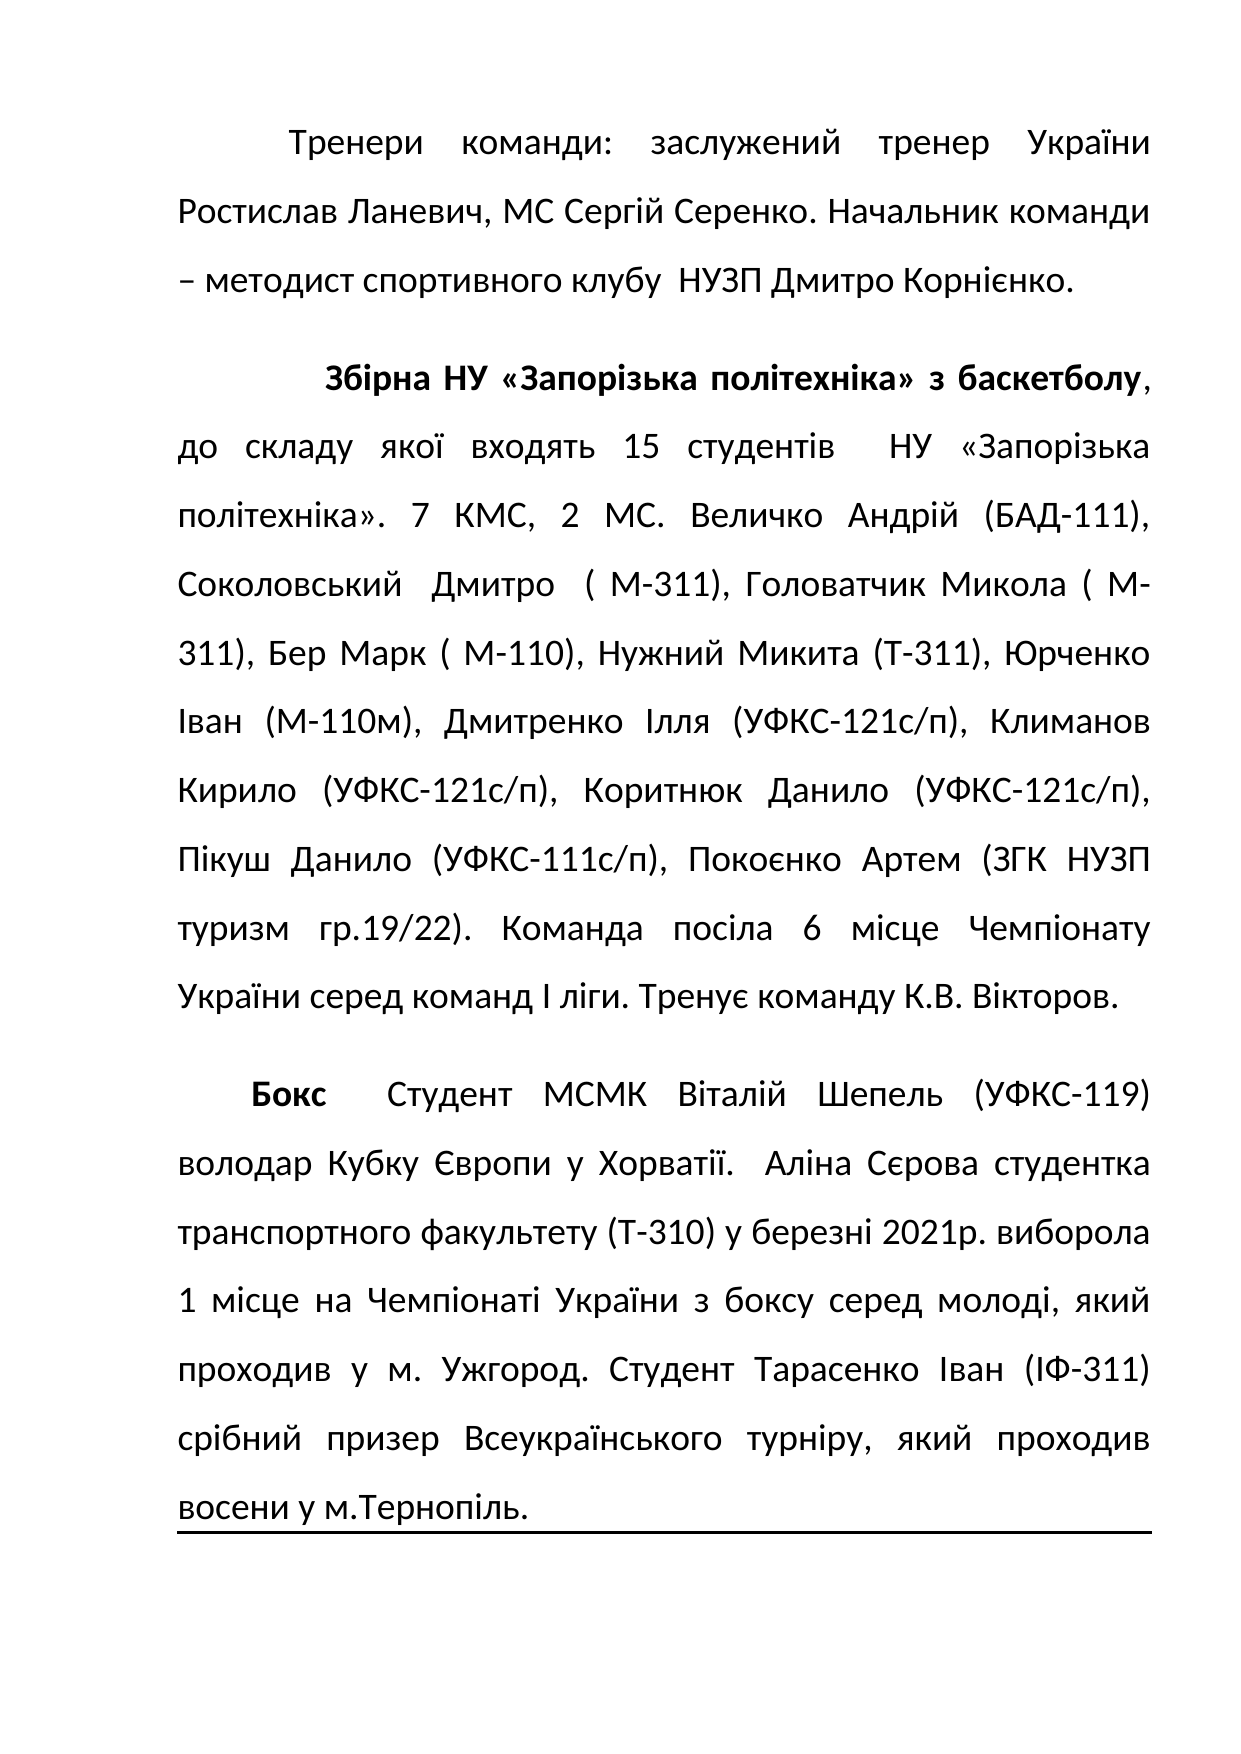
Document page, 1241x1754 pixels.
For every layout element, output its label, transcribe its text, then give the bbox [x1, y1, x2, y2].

text Збірна НУ «Запорізька політехніка» з баскетболу, до складу якої входять 15 студентів НУ «Запорізька політехніка». 7 КМС, 2 МС. Величко Андрій (БАД-111), Соколовський Дмитро ( М-311), Головатчик Микола ( М-311), Бер Марк ( М-110), Нужний Микита (Т-311), Юрченко Іван (М-110м), Дмитренко Ілля (УФКС-121с/п), Климанов Кирило (УФКС-121с/п), Коритнюк Данило (УФКС-121с/п), Пікуш Данило (УФКС-111с/п), Покоєнко Артем (ЗГК НУЗП туризм гр.19/22). Команда посіла 6 місце Чемпіонату України серед команд I ліги. Тренує команду К.В. Вікторов. [177, 353, 1152, 1018]
text Тренери команди: заслужений тренер України Ростислав Ланевич, МС Сергій Серенко. Начальник команди – методист спортивного клубу НУЗП Дмитро Корнієнко. [177, 118, 1152, 301]
text Бокс Студент МСМК Віталій Шепель (УФКС-119) володар Кубку Європи у Хорватії. Аліна Сєрова студентка транспортного факультету (Т-310) у березні 2021р. виборола 1 місце на Чемпіонаті України з боксу серед молоді, який проходив у м. Ужгород. Студент Тарасенко Іван (ІФ-311) срібний призер Всеукраїнського турніру, який проходив восени у м.Тернопіль. [177, 1070, 1152, 1531]
